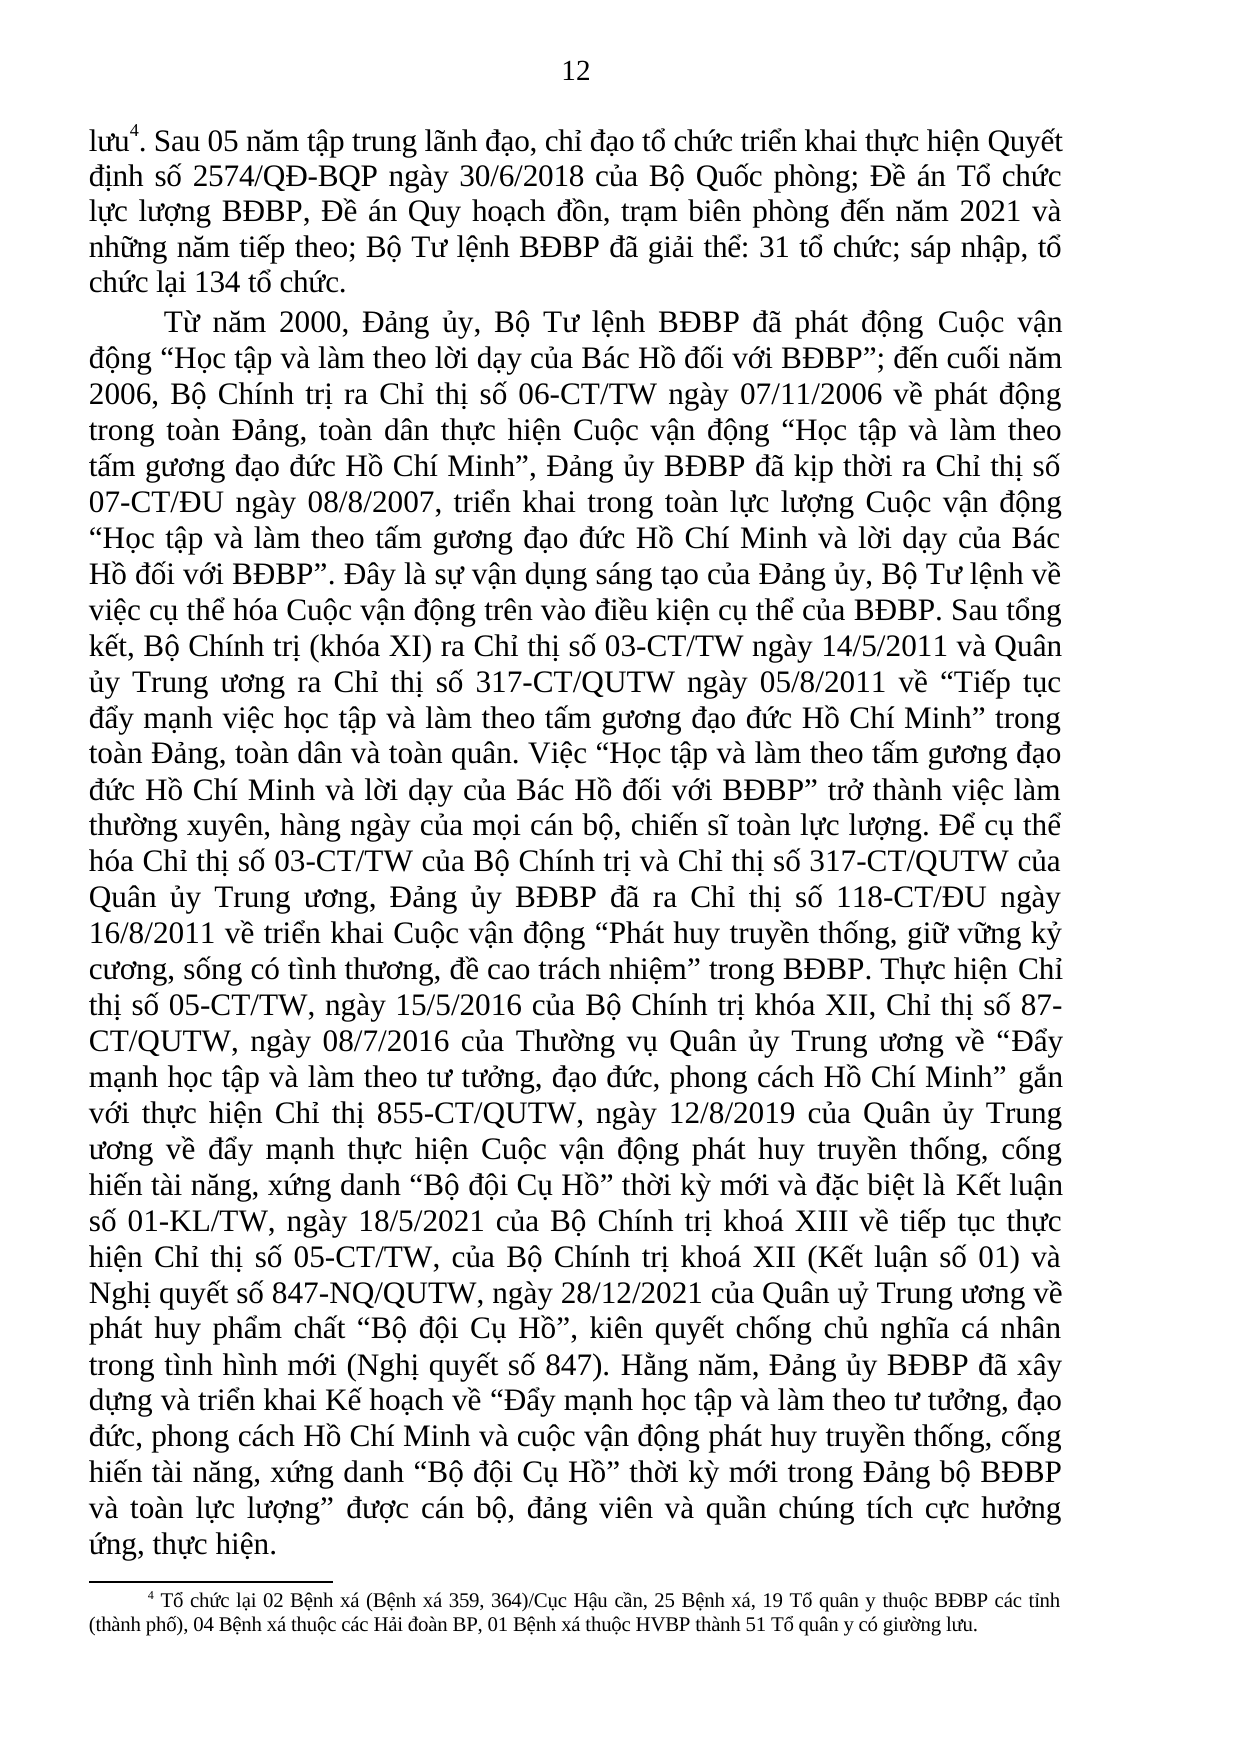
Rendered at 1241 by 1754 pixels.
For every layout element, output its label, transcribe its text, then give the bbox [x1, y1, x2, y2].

text Từ năm 2000, Đảng ủy, Bộ Tư lệnh BĐBP đã phát động Cuộc vận động “Học tập và làm theo lời dạy của Bác Hồ đối với BĐBP”; đến cuối năm 2006, Bộ Chính trị ra Chỉ thị số 06-CT/TW ngày 07/11/2006 về phát động trong toàn Đảng, toàn dân thực hiện Cuộc vận động “Học tập và làm theo tấm gương đạo đức Hồ Chí Minh”, Đảng ủy BĐBP đã kịp thời ra Chỉ thị số 07-CT/ĐU ngày 08/8/2007, triển khai trong toàn lực lượng Cuộc vận động “Học tập và làm theo tấm gương đạo đức Hồ Chí Minh và lời dạy của Bác Hồ đối với BĐBP”. Đây là sự vận dụng sáng tạo của Đảng ủy, Bộ Tư lệnh về việc cụ thể hóa Cuộc vận động trên vào điều kiện cụ thể của BĐBP. Sau tổng kết, Bộ Chính trị (khóa XI) ra Chỉ thị số 03-CT/TW ngày 14/5/2011 và Quân ủy Trung ương ra Chỉ thị số 317-CT/QUTW ngày 05/8/2011 về “Tiếp tục đẩy mạnh việc học tập và làm theo tấm gương đạo đức Hồ Chí Minh” trong toàn Đảng, toàn dân và toàn quân. Việc “Học tập và làm theo tấm gương đạo đức Hồ Chí Minh và lời dạy của Bác Hồ đối với BĐBP” trở thành việc làm thường xuyên, hàng ngày của mọi cán bộ, chiến sĩ toàn lực lượng. Để cụ thể hóa Chỉ thị số 03-CT/TW của Bộ Chính trị và Chỉ thị số 317-CT/QUTW của Quân ủy Trung ương, Đảng ủy BĐBP đã ra Chỉ thị số 118-CT/ĐU ngày 16/8/2011 về triển khai Cuộc vận động “Phát huy truyền thống, giữ vững kỷ cương, sống có tình thương, đề cao trách nhiệm” trong BĐBP. Thực hiện Chỉ thị số 05-CT/TW, ngày 15/5/2016 của Bộ Chính trị khóa XII, Chỉ thị số 87-CT/QUTW, ngày 08/7/2016 của Thường vụ Quân ủy Trung ương về “Đẩy mạnh học tập và làm theo tư tưởng, đạo đức, phong cách Hồ Chí Minh” gắn với thực hiện Chỉ thị 855-CT/QUTW, ngày 12/8/2019 của Quân ủy Trung ương về đẩy mạnh thực hiện Cuộc vận động phát huy truyền thống, cống hiến tài năng, xứng danh “Bộ đội Cụ Hồ” thời kỳ mới và đặc biệt là Kết luận số 01-KL/TW, ngày 18/5/2021 của Bộ Chính trị khoá XIII về tiếp tục thực hiện Chỉ thị số 05-CT/TW, của Bộ Chính trị khoá XII (Kết luận số 01) và Nghị quyết số 847-NQ/QUTW, ngày 28/12/2021 của Quân uỷ Trung ương về phát huy phẩm chất “Bộ đội Cụ Hồ”, kiên quyết chống chủ nghĩa cá nhân trong tình hình mới (Nghị quyết số 847). Hằng năm, Đảng ủy BĐBP đã xây dựng và triển khai Kế hoạch về “Đẩy mạnh học tập và làm theo tư tưởng, đạo đức, phong cách Hồ Chí Minh và cuộc vận động phát huy truyền thống, cống hiến tài năng, xứng danh “Bộ đội Cụ Hồ” thời kỳ mới trong Đảng bộ BĐBP và toàn lực lượng” được cán bộ, đảng viên và quần chúng tích cực hưởng ứng, thực hiện. [89, 303, 1063, 1561]
